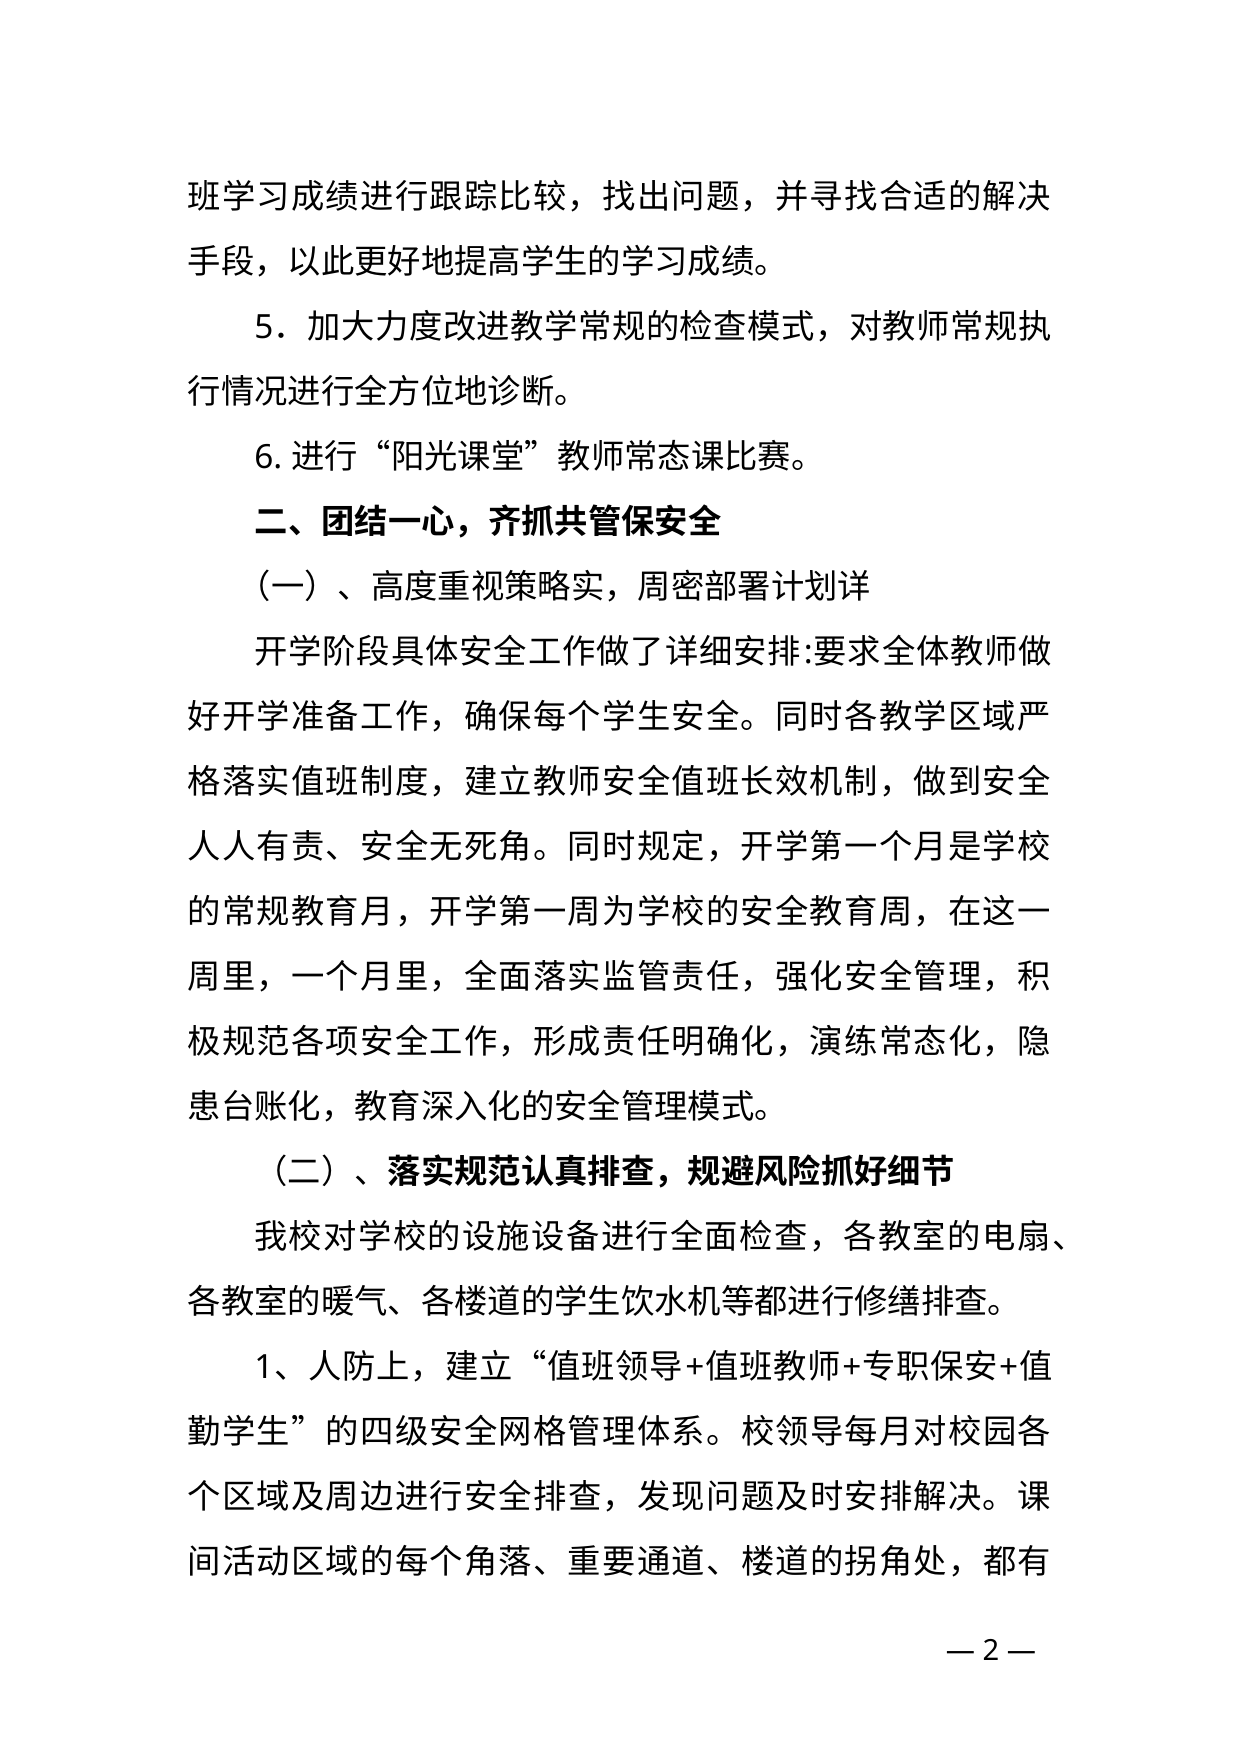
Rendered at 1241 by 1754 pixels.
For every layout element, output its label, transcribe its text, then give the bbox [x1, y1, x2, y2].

text 我校对学校的设施设备进行全面检查，各教室的电扇、各教室的暖气、各楼道的学生饮水机等都进行修缮排查。 [187, 1202, 1053, 1332]
text （二）、落实规范认真排查，规避风险抓好细节 [187, 1137, 1053, 1202]
text （一）、高度重视策略实，周密部署计划详 [187, 552, 1053, 617]
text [187, 1332, 1053, 1592]
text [187, 162, 1053, 292]
text 6. 进行“阳光课堂”教师常态课比赛。 [187, 422, 1053, 487]
text 二、团结一心，齐抓共管保安全 [187, 487, 1053, 552]
text 开学阶段具体安全工作做了详细安排:要求全体教师做好开学准备工作，确保每个学生安全。同时各教学区域严格落实值班制度，建立教师安全值班长效机制，做到安全人人有责、安全无死角。同时规定，开学第一个月是学校的常规教育月，开学第一周为学校的安全教育周，在这一周里，一个月里，全面落实监管责任，强化安全管理，积极规范各项安全工作，形成责任明确化，演练常态化，隐患台账化，教育深入化的安全管理模式。 [187, 617, 1053, 1137]
text 5．加大力度改进教学常规的检查模式，对教师常规执行情况进行全方位地诊断。 [187, 292, 1053, 422]
